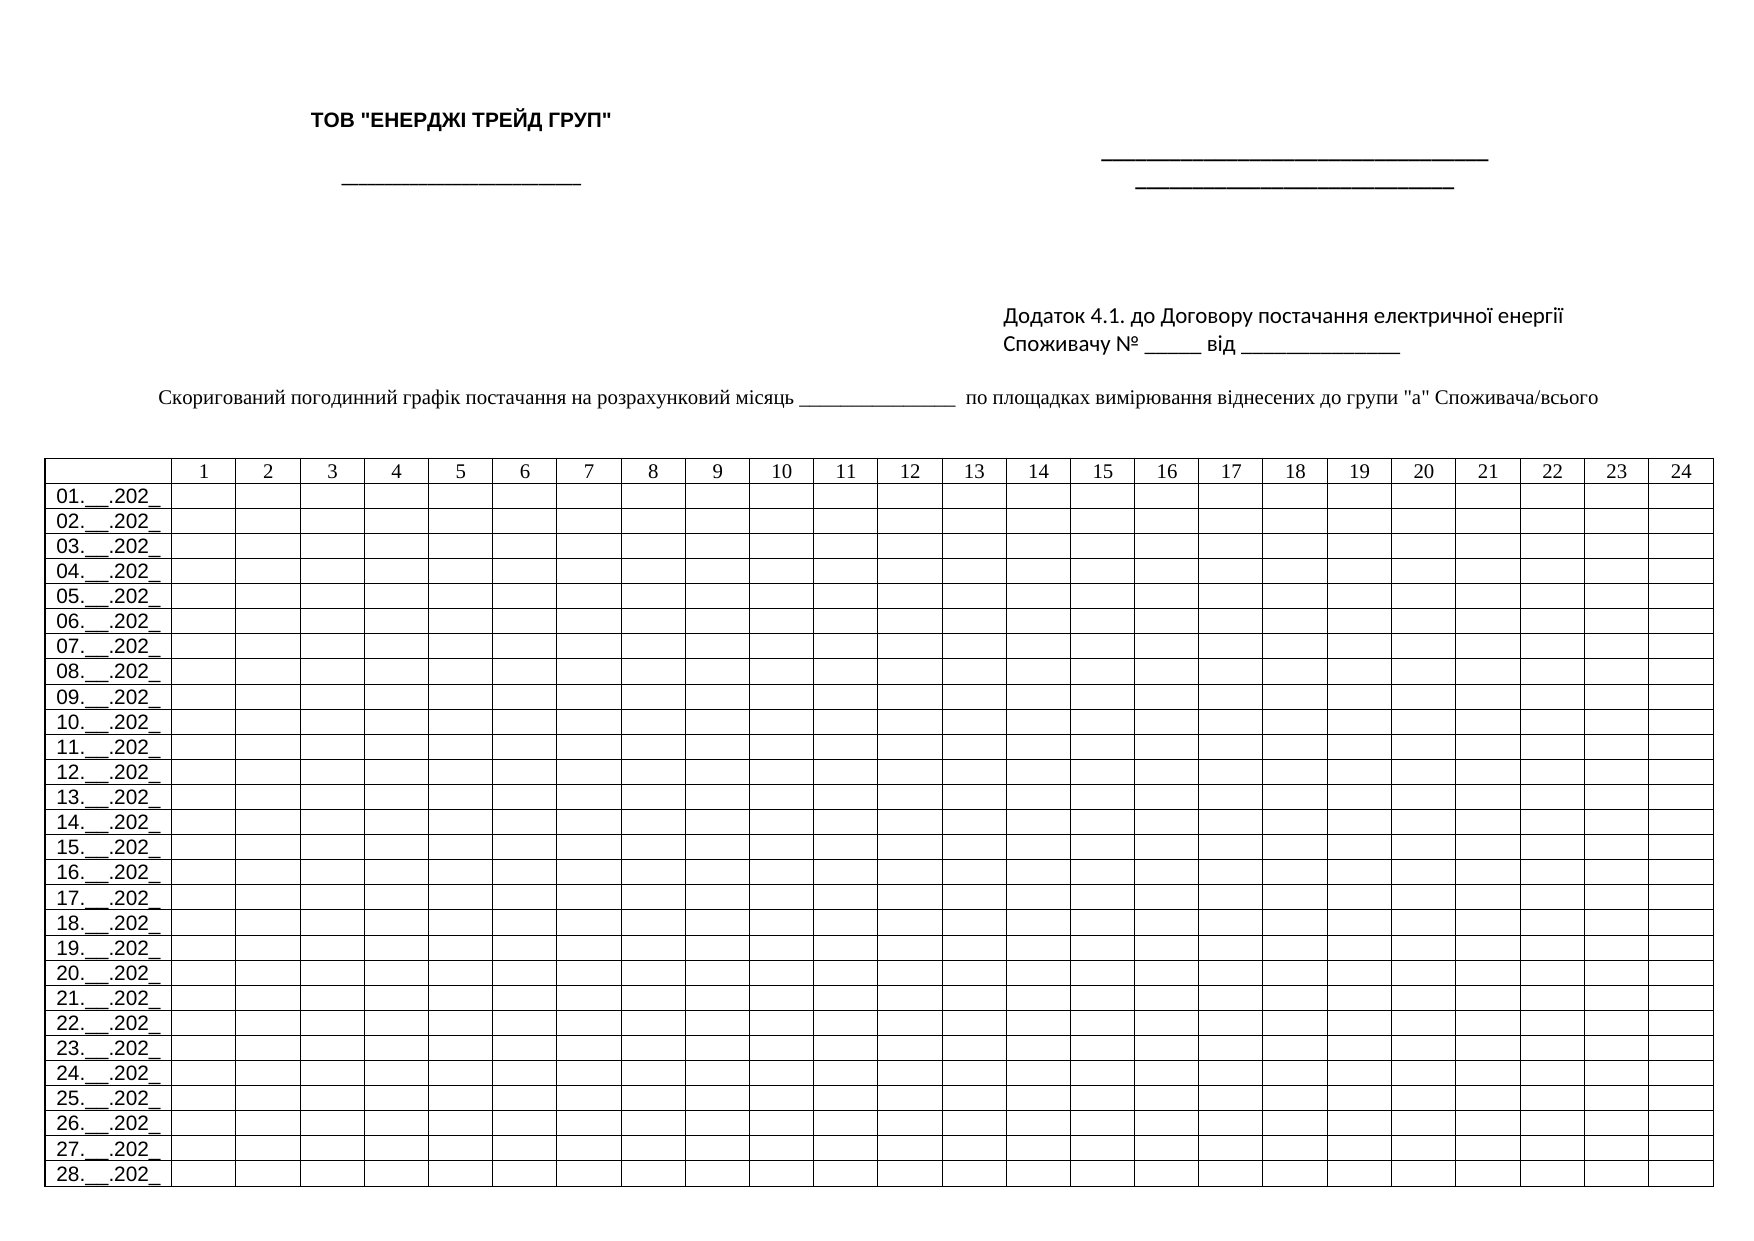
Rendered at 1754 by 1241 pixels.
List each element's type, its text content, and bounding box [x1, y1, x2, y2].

table_cell [750, 1086, 813, 1110]
table_cell [1263, 885, 1327, 909]
table_cell [365, 685, 428, 708]
table_cell [1521, 584, 1584, 608]
table_cell [1071, 559, 1134, 583]
table_cell [1007, 685, 1070, 708]
table_cell [1521, 735, 1584, 759]
table_cell [1649, 659, 1713, 683]
table_cell [1392, 1111, 1455, 1135]
table_cell [429, 885, 492, 909]
table_cell [1392, 986, 1455, 1010]
table_cell [557, 484, 621, 508]
table_cell [1328, 910, 1391, 934]
table_cell [365, 910, 428, 934]
table_cell [1521, 634, 1584, 658]
table_cell [622, 634, 685, 658]
table_cell [301, 1011, 364, 1035]
table_cell [1456, 1036, 1520, 1060]
table_cell [1328, 835, 1391, 859]
table_cell [236, 534, 300, 558]
table_cell [1585, 961, 1648, 985]
table_cell [1649, 509, 1713, 533]
table_cell [172, 810, 235, 834]
table_cell [750, 1061, 813, 1085]
table_cell [622, 509, 685, 533]
table_cell [301, 1136, 364, 1160]
table_cell [1392, 1011, 1455, 1035]
table_cell [814, 710, 877, 734]
table_cell [557, 1011, 621, 1035]
table_cell [365, 1061, 428, 1085]
table_cell [1392, 534, 1455, 558]
table_cell [1328, 1036, 1391, 1060]
table_cell [301, 885, 364, 909]
table_cell 12.__.202_ [46, 760, 171, 784]
table_cell [1328, 735, 1391, 759]
table_cell [878, 1011, 942, 1035]
table_cell [622, 534, 685, 558]
table_cell [1521, 484, 1584, 508]
table_cell [878, 1086, 942, 1110]
table_cell [1456, 509, 1520, 533]
table_cell [878, 936, 942, 959]
table_cell [493, 986, 556, 1010]
table_cell [1007, 1061, 1070, 1085]
table_cell [1263, 936, 1327, 959]
table_cell [1392, 609, 1455, 633]
table_cell [622, 1036, 685, 1060]
table_cell 20.__.202_ [46, 961, 171, 985]
table_cell [172, 509, 235, 533]
table_cell [1007, 961, 1070, 985]
table_cell [1199, 710, 1262, 734]
table_cell [172, 1036, 235, 1060]
table_cell [1328, 484, 1391, 508]
table_cell [1521, 1036, 1584, 1060]
table_cell [1521, 559, 1584, 583]
table_cell [1521, 659, 1584, 683]
table_cell 14.__.202_ [46, 810, 171, 834]
table_cell [557, 910, 621, 934]
table_cell [493, 760, 556, 784]
table_cell [943, 910, 1006, 934]
table_cell [493, 1061, 556, 1085]
table_cell [750, 1011, 813, 1035]
table_cell [1135, 936, 1198, 959]
table_cell [1521, 885, 1584, 909]
table_cell [1071, 484, 1134, 508]
table_cell [686, 534, 749, 558]
table_cell [1392, 910, 1455, 934]
table_cell [878, 1036, 942, 1060]
table_cell [622, 810, 685, 834]
table_cell [686, 659, 749, 683]
table_cell [1007, 835, 1070, 859]
table_cell [1071, 760, 1134, 784]
table_cell [1071, 710, 1134, 734]
table_cell [1649, 1111, 1713, 1135]
table_cell [686, 1086, 749, 1110]
table_cell [301, 961, 364, 985]
table_cell [943, 710, 1006, 734]
table_cell [943, 634, 1006, 658]
table_cell [1071, 1111, 1134, 1135]
table_cell [622, 1136, 685, 1160]
table_cell [1521, 609, 1584, 633]
table_cell [236, 986, 300, 1010]
table_cell [1585, 986, 1648, 1010]
table_cell [622, 885, 685, 909]
table_cell [365, 1111, 428, 1135]
table_cell [429, 1161, 492, 1186]
table_cell [1199, 735, 1262, 759]
table_cell [686, 1136, 749, 1160]
table_cell [493, 936, 556, 959]
table_cell [301, 986, 364, 1010]
table_cell [1456, 860, 1520, 884]
table_cell [1007, 735, 1070, 759]
table_cell [1263, 986, 1327, 1010]
table_cell [365, 961, 428, 985]
table_cell [943, 559, 1006, 583]
table_cell [814, 860, 877, 884]
table_cell [1456, 710, 1520, 734]
table_cell [750, 885, 813, 909]
table_cell [878, 835, 942, 859]
table_header 5 [429, 459, 492, 483]
table_cell [1328, 584, 1391, 608]
table_cell [172, 961, 235, 985]
table_cell [301, 1111, 364, 1135]
table_cell [686, 936, 749, 959]
table_cell [1328, 1086, 1391, 1110]
table_cell [1199, 484, 1262, 508]
table_cell 09.__.202_ [46, 685, 171, 708]
table_cell [1071, 509, 1134, 533]
table_cell [429, 484, 492, 508]
table_cell [1585, 1086, 1648, 1110]
table_cell [1392, 509, 1455, 533]
table_cell [750, 685, 813, 708]
table_cell [750, 1111, 813, 1135]
table_cell [236, 760, 300, 784]
table_cell [172, 685, 235, 708]
table_cell [1585, 659, 1648, 683]
table_cell [943, 584, 1006, 608]
table_cell [686, 810, 749, 834]
table_cell [1521, 961, 1584, 985]
table_cell [1585, 860, 1648, 884]
table_cell [686, 559, 749, 583]
table_cell [1199, 860, 1262, 884]
table_cell [1263, 735, 1327, 759]
table_cell [622, 609, 685, 633]
table_cell [1649, 735, 1713, 759]
table_cell [622, 685, 685, 708]
table_cell [814, 659, 877, 683]
table_cell [1263, 534, 1327, 558]
table_cell [943, 1061, 1006, 1085]
table_cell [236, 910, 300, 934]
table_cell [750, 760, 813, 784]
table_cell [750, 961, 813, 985]
table_cell [1007, 659, 1070, 683]
table_cell [814, 910, 877, 934]
table_cell [1521, 760, 1584, 784]
table_cell [1199, 559, 1262, 583]
table_cell [301, 584, 364, 608]
table_cell [686, 885, 749, 909]
table_cell [878, 685, 942, 708]
table_cell [365, 785, 428, 809]
table_cell [1071, 659, 1134, 683]
table_cell [172, 609, 235, 633]
table_cell 28.__.202_ [46, 1161, 171, 1186]
table_cell [172, 710, 235, 734]
table_cell [1007, 910, 1070, 934]
table_cell [1649, 785, 1713, 809]
table_cell [557, 735, 621, 759]
table_cell [750, 584, 813, 608]
table_cell [1135, 986, 1198, 1010]
table_cell [493, 1086, 556, 1110]
table_cell [493, 685, 556, 708]
table_cell [1135, 685, 1198, 708]
table_cell [1456, 584, 1520, 608]
table_cell [943, 760, 1006, 784]
table_cell [493, 810, 556, 834]
table_cell [1328, 710, 1391, 734]
table_cell [943, 735, 1006, 759]
table_cell [943, 659, 1006, 683]
table_cell [622, 1161, 685, 1186]
table_cell [1585, 634, 1648, 658]
text Додаток 4.1. до Договору постачання електричної енергії [1003, 301, 1713, 329]
table_cell 27.__.202_ [46, 1136, 171, 1160]
table_cell [301, 534, 364, 558]
table_cell [1263, 509, 1327, 533]
table_cell [814, 1011, 877, 1035]
table_cell [814, 1136, 877, 1160]
table_cell [686, 1061, 749, 1085]
table_cell [1263, 961, 1327, 985]
table_cell [1392, 936, 1455, 959]
table_cell [1585, 609, 1648, 633]
table_cell [1199, 885, 1262, 909]
table_cell [236, 710, 300, 734]
table_cell [750, 659, 813, 683]
table_cell [1135, 1161, 1198, 1186]
table_cell [1585, 559, 1648, 583]
table_cell [557, 509, 621, 533]
table_cell [365, 1036, 428, 1060]
table_cell [1649, 1136, 1713, 1160]
table_cell [943, 609, 1006, 633]
table_cell [236, 835, 300, 859]
table_cell [1263, 1136, 1327, 1160]
table_cell [1135, 760, 1198, 784]
table_cell [493, 534, 556, 558]
table_cell [750, 860, 813, 884]
table_cell [172, 559, 235, 583]
table_cell [1392, 685, 1455, 708]
table_cell [1199, 1111, 1262, 1135]
table_cell [1649, 559, 1713, 583]
table_cell [365, 860, 428, 884]
table_cell [1135, 584, 1198, 608]
table_cell [943, 961, 1006, 985]
table_cell [1392, 835, 1455, 859]
table_cell [943, 885, 1006, 909]
table_cell [1135, 1061, 1198, 1085]
table_cell [1263, 1161, 1327, 1186]
table_cell [1649, 1061, 1713, 1085]
table_cell 17.__.202_ [46, 885, 171, 909]
table_cell [172, 785, 235, 809]
table_cell [1007, 559, 1070, 583]
table_cell [236, 634, 300, 658]
table_cell [365, 534, 428, 558]
table_cell [1199, 810, 1262, 834]
table_cell [1007, 534, 1070, 558]
table_cell [1585, 735, 1648, 759]
table_cell [1263, 484, 1327, 508]
table_header 11 [814, 459, 877, 483]
table_cell [1007, 584, 1070, 608]
table_cell [493, 710, 556, 734]
table_cell [943, 1036, 1006, 1060]
table_cell [301, 1061, 364, 1085]
table_cell [493, 1011, 556, 1035]
table_cell [1071, 910, 1134, 934]
table_cell [1649, 961, 1713, 985]
table_cell [429, 910, 492, 934]
table_cell [1328, 609, 1391, 633]
table_cell [365, 1086, 428, 1110]
table_cell [1456, 559, 1520, 583]
table_cell [1328, 534, 1391, 558]
table_cell [365, 509, 428, 533]
table_cell [1071, 961, 1134, 985]
table_cell [365, 609, 428, 633]
table_cell [1456, 609, 1520, 633]
table_cell [1392, 484, 1455, 508]
table_cell [750, 785, 813, 809]
table_cell 07.__.202_ [46, 634, 171, 658]
table_cell [557, 860, 621, 884]
table_header 19 [1328, 459, 1391, 483]
table_cell [622, 961, 685, 985]
table_cell [686, 785, 749, 809]
table_cell [1328, 760, 1391, 784]
table_cell [1521, 1011, 1584, 1035]
table_cell [1456, 685, 1520, 708]
table_cell [814, 534, 877, 558]
table_cell [1456, 835, 1520, 859]
table_header 10 [750, 459, 813, 483]
table_cell [1263, 760, 1327, 784]
table_cell [1263, 559, 1327, 583]
table_cell [814, 609, 877, 633]
table_cell [878, 659, 942, 683]
table_cell [365, 936, 428, 959]
table_cell [236, 961, 300, 985]
table_cell [686, 860, 749, 884]
table_cell [1199, 1161, 1262, 1186]
table_header 24 [1649, 459, 1713, 483]
table_cell [1263, 785, 1327, 809]
table_cell [1521, 1061, 1584, 1085]
table_cell [1392, 760, 1455, 784]
table_cell [1392, 634, 1455, 658]
table_cell [236, 1111, 300, 1135]
table_cell [878, 1161, 942, 1186]
table_cell [1071, 835, 1134, 859]
table_cell [429, 1036, 492, 1060]
table_cell [172, 835, 235, 859]
table_cell [1199, 659, 1262, 683]
table_cell [814, 559, 877, 583]
table_cell [429, 810, 492, 834]
table_cell [1263, 710, 1327, 734]
table_cell [557, 810, 621, 834]
table_cell [493, 885, 556, 909]
table_cell [1007, 986, 1070, 1010]
table_cell [1392, 1086, 1455, 1110]
table_cell [814, 785, 877, 809]
table_cell [1263, 810, 1327, 834]
table_cell 11.__.202_ [46, 735, 171, 759]
table_cell [1071, 785, 1134, 809]
table_cell [1585, 760, 1648, 784]
table_cell [1135, 634, 1198, 658]
table_cell [1199, 609, 1262, 633]
table_cell [622, 860, 685, 884]
table_cell 05.__.202_ [46, 584, 171, 608]
table_cell [1585, 810, 1648, 834]
table_cell [943, 509, 1006, 533]
table_cell [1007, 785, 1070, 809]
table_cell [1649, 885, 1713, 909]
table_cell [1328, 1136, 1391, 1160]
table_cell [1649, 1011, 1713, 1035]
table_cell 06.__.202_ [46, 609, 171, 633]
table_cell [365, 1136, 428, 1160]
table_cell [1135, 659, 1198, 683]
table_cell [686, 910, 749, 934]
table_cell [1456, 484, 1520, 508]
table_cell [236, 584, 300, 608]
table_cell [1649, 910, 1713, 934]
table_cell [429, 785, 492, 809]
table_cell [1007, 810, 1070, 834]
table_cell [429, 1136, 492, 1160]
table_cell [622, 1011, 685, 1035]
table_cell [1649, 584, 1713, 608]
table_cell [1071, 1061, 1134, 1085]
table_cell [429, 609, 492, 633]
table_cell [1392, 885, 1455, 909]
table_cell [1328, 885, 1391, 909]
table_cell [1007, 609, 1070, 633]
table_cell [1585, 685, 1648, 708]
table_cell [1263, 910, 1327, 934]
table_cell [622, 559, 685, 583]
table_cell [1071, 936, 1134, 959]
table_cell [750, 534, 813, 558]
table_cell [814, 509, 877, 533]
table_cell [1456, 1061, 1520, 1085]
table_cell [172, 1061, 235, 1085]
table_cell [1199, 1061, 1262, 1085]
table_cell [1585, 1136, 1648, 1160]
table_cell [622, 760, 685, 784]
table_cell [1071, 685, 1134, 708]
table_cell 10.__.202_ [46, 710, 171, 734]
table_cell [1328, 860, 1391, 884]
table_cell [943, 1111, 1006, 1135]
table_cell [686, 961, 749, 985]
table_cell [1007, 885, 1070, 909]
table_cell [236, 735, 300, 759]
table_cell [1456, 760, 1520, 784]
table_cell [1199, 1086, 1262, 1110]
table_cell [429, 1111, 492, 1135]
table_cell [1328, 634, 1391, 658]
table_cell [236, 609, 300, 633]
table_cell [1135, 1086, 1198, 1110]
table_cell [429, 961, 492, 985]
table_cell [172, 910, 235, 934]
table_cell [1263, 835, 1327, 859]
table_cell [1135, 710, 1198, 734]
table_cell [622, 659, 685, 683]
table_cell [750, 559, 813, 583]
table_header 8 [622, 459, 685, 483]
table_cell [1521, 509, 1584, 533]
table_cell [1392, 710, 1455, 734]
table_cell 25.__.202_ [46, 1086, 171, 1110]
table_cell [750, 484, 813, 508]
table_cell 24.__.202_ [46, 1061, 171, 1085]
table_cell [1007, 710, 1070, 734]
table_cell [1328, 785, 1391, 809]
table_header 6 [493, 459, 556, 483]
table_cell [557, 710, 621, 734]
table_cell [622, 710, 685, 734]
table_cell [301, 659, 364, 683]
table_header 16 [1135, 459, 1198, 483]
table_cell [1649, 609, 1713, 633]
table_cell [236, 1036, 300, 1060]
table_cell [1392, 785, 1455, 809]
table_header 3 [301, 459, 364, 483]
table_cell [557, 1086, 621, 1110]
table_cell [557, 685, 621, 708]
table_cell [878, 885, 942, 909]
table_cell [878, 961, 942, 985]
table_header 13 [943, 459, 1006, 483]
table_cell 18.__.202_ [46, 910, 171, 934]
table_cell [1585, 785, 1648, 809]
table_cell [1199, 986, 1262, 1010]
table_cell [365, 986, 428, 1010]
table_cell [943, 1086, 1006, 1110]
table_cell [1392, 1161, 1455, 1186]
table_cell [686, 1011, 749, 1035]
table_header 23 [1585, 459, 1648, 483]
table_cell [493, 559, 556, 583]
table_cell [878, 634, 942, 658]
table_cell [1263, 1086, 1327, 1110]
table_cell [1263, 685, 1327, 708]
table_cell [878, 484, 942, 508]
table_cell [493, 910, 556, 934]
table_cell [493, 785, 556, 809]
table_cell 22.__.202_ [46, 1011, 171, 1035]
table_cell [1263, 634, 1327, 658]
table_cell [1585, 835, 1648, 859]
table_cell [878, 986, 942, 1010]
table_cell [1263, 1061, 1327, 1085]
table_cell [878, 710, 942, 734]
table_cell [1328, 986, 1391, 1010]
table_cell [1263, 1111, 1327, 1135]
table_cell [1392, 860, 1455, 884]
table_cell [1392, 559, 1455, 583]
table_cell [1585, 1036, 1648, 1060]
table_cell [622, 584, 685, 608]
table_cell [557, 1061, 621, 1085]
text Споживачу № _____ від ______________ [1003, 329, 1713, 357]
table_cell [172, 936, 235, 959]
table_cell 23.__.202_ [46, 1036, 171, 1060]
table_cell [1649, 484, 1713, 508]
table_cell [301, 509, 364, 533]
table_cell [1585, 1061, 1648, 1085]
table_cell [1456, 810, 1520, 834]
table_cell [301, 685, 364, 708]
table_cell [1199, 634, 1262, 658]
table_cell [1328, 659, 1391, 683]
table_cell [236, 685, 300, 708]
table_cell [814, 835, 877, 859]
table_cell [1585, 509, 1648, 533]
table_cell [365, 484, 428, 508]
table_cell [557, 936, 621, 959]
table_cell [493, 1111, 556, 1135]
table_cell [1649, 534, 1713, 558]
table_cell [1521, 835, 1584, 859]
table_cell [365, 835, 428, 859]
table_cell [814, 634, 877, 658]
table_cell [236, 659, 300, 683]
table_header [878, 108, 1712, 220]
table_cell [814, 735, 877, 759]
table_cell [301, 760, 364, 784]
table_cell [814, 1086, 877, 1110]
table_cell [1456, 1161, 1520, 1186]
table_cell [365, 885, 428, 909]
table_cell 16.__.202_ [46, 860, 171, 884]
table_cell [236, 509, 300, 533]
table_cell [1456, 1011, 1520, 1035]
table_cell [1263, 1011, 1327, 1035]
table_cell [1649, 634, 1713, 658]
table_cell [365, 735, 428, 759]
table_cell [750, 634, 813, 658]
table_cell [1328, 1011, 1391, 1035]
table_cell [493, 634, 556, 658]
table_cell [1071, 986, 1134, 1010]
table_cell [301, 860, 364, 884]
table_cell [1263, 659, 1327, 683]
table_cell 26.__.202_ [46, 1111, 171, 1135]
table_cell [1392, 961, 1455, 985]
table_cell [878, 1136, 942, 1160]
table_header 2 [236, 459, 300, 483]
table_cell [236, 810, 300, 834]
table_cell [750, 1136, 813, 1160]
table_cell [557, 659, 621, 683]
table_cell [1456, 885, 1520, 909]
table_cell [1135, 509, 1198, 533]
table_cell [1007, 484, 1070, 508]
table_cell [172, 735, 235, 759]
table_cell [301, 735, 364, 759]
table_cell [172, 885, 235, 909]
table_cell [1135, 1136, 1198, 1160]
table_cell [686, 986, 749, 1010]
table_cell [1135, 910, 1198, 934]
table_cell [1071, 810, 1134, 834]
table_cell [686, 609, 749, 633]
table_cell [236, 936, 300, 959]
table_cell [365, 760, 428, 784]
table_cell [943, 534, 1006, 558]
table_cell [365, 710, 428, 734]
table_header 7 [557, 459, 621, 483]
table_cell [750, 710, 813, 734]
table_cell [429, 1061, 492, 1085]
table_cell [1456, 735, 1520, 759]
table_cell [1521, 1136, 1584, 1160]
table_cell [236, 484, 300, 508]
table_cell [686, 509, 749, 533]
table_cell [1199, 961, 1262, 985]
table_cell [814, 961, 877, 985]
table_cell [1199, 785, 1262, 809]
table_cell [622, 936, 685, 959]
table_cell [365, 1161, 428, 1186]
table_cell [814, 685, 877, 708]
table_cell [301, 609, 364, 633]
table_cell [557, 1161, 621, 1186]
table_cell [301, 1036, 364, 1060]
table_cell [236, 1011, 300, 1035]
table_cell [172, 584, 235, 608]
table_cell [1071, 1011, 1134, 1035]
table_cell [878, 760, 942, 784]
table_cell [172, 634, 235, 658]
table_cell [1649, 860, 1713, 884]
table_cell [429, 1011, 492, 1035]
table_cell [878, 584, 942, 608]
table_cell [750, 509, 813, 533]
table_cell [429, 559, 492, 583]
table_cell [1392, 1136, 1455, 1160]
table_cell [493, 609, 556, 633]
table_cell [1585, 710, 1648, 734]
table_cell [1071, 1086, 1134, 1110]
table_cell [365, 810, 428, 834]
table_cell [301, 710, 364, 734]
table_cell [1456, 534, 1520, 558]
table_cell [557, 785, 621, 809]
table_cell [1135, 961, 1198, 985]
table_cell [1071, 1136, 1134, 1160]
table_header 15 [1071, 459, 1134, 483]
table_cell [1456, 634, 1520, 658]
table_cell [1328, 685, 1391, 708]
table_cell [1328, 936, 1391, 959]
table_cell [1263, 584, 1327, 608]
table_cell [622, 910, 685, 934]
table_header 1 [172, 459, 235, 483]
table_cell 21.__.202_ [46, 986, 171, 1010]
table_cell [236, 860, 300, 884]
table_cell [429, 735, 492, 759]
table_cell [493, 1136, 556, 1160]
table_cell [365, 634, 428, 658]
table_cell [429, 685, 492, 708]
table_cell [1328, 810, 1391, 834]
table_cell [1392, 1036, 1455, 1060]
table_cell [557, 835, 621, 859]
table_cell [1007, 1136, 1070, 1160]
table_cell [1007, 1011, 1070, 1035]
table_header 14 [1007, 459, 1070, 483]
table_cell [750, 910, 813, 934]
table_cell [750, 936, 813, 959]
table_cell [1585, 1161, 1648, 1186]
table_cell [172, 860, 235, 884]
table_cell [1071, 860, 1134, 884]
table_cell [429, 534, 492, 558]
table_cell 08.__.202_ [46, 659, 171, 683]
table_cell [1328, 1061, 1391, 1085]
table_cell [814, 484, 877, 508]
table_cell [301, 1161, 364, 1186]
table_cell [236, 1061, 300, 1085]
table_cell [1135, 484, 1198, 508]
table_cell [1456, 986, 1520, 1010]
table_cell [622, 1061, 685, 1085]
table_cell [943, 860, 1006, 884]
table_cell [1135, 559, 1198, 583]
table_cell [1199, 760, 1262, 784]
table_cell [878, 534, 942, 558]
table_cell [172, 760, 235, 784]
table_cell [1199, 584, 1262, 608]
table_cell [493, 735, 556, 759]
table_cell [493, 860, 556, 884]
table_cell [878, 509, 942, 533]
table_cell [172, 1011, 235, 1035]
table_cell [1521, 534, 1584, 558]
table_cell [1456, 910, 1520, 934]
table_cell [1585, 1011, 1648, 1035]
table_header 12 [878, 459, 942, 483]
table_cell [814, 584, 877, 608]
table_cell [172, 1136, 235, 1160]
table_cell [301, 634, 364, 658]
table_cell [1521, 685, 1584, 708]
table_cell [301, 484, 364, 508]
table_cell [1585, 584, 1648, 608]
table_cell [557, 559, 621, 583]
table_cell [365, 659, 428, 683]
table_cell [172, 1111, 235, 1135]
table_cell [493, 659, 556, 683]
table_cell [622, 986, 685, 1010]
table_cell [1071, 1036, 1134, 1060]
table_cell [686, 760, 749, 784]
table_cell [1521, 1086, 1584, 1110]
table_cell [750, 735, 813, 759]
table_cell [1521, 860, 1584, 884]
table_cell [493, 835, 556, 859]
table_cell [1135, 1111, 1198, 1135]
table_cell [1521, 810, 1584, 834]
table_cell [1585, 936, 1648, 959]
table_cell [236, 1161, 300, 1186]
table_cell [1456, 1111, 1520, 1135]
table_cell [493, 484, 556, 508]
table_cell 19.__.202_ [46, 936, 171, 959]
table_cell [557, 961, 621, 985]
table_cell [1392, 810, 1455, 834]
table_cell [1263, 860, 1327, 884]
table_cell [301, 785, 364, 809]
table_cell [557, 1111, 621, 1135]
table_cell [1521, 1111, 1584, 1135]
table_cell [686, 710, 749, 734]
table_cell [1392, 584, 1455, 608]
table_cell [1521, 710, 1584, 734]
table_cell [686, 735, 749, 759]
table_cell [1392, 1061, 1455, 1085]
table_cell [814, 936, 877, 959]
table_cell [1649, 986, 1713, 1010]
table_cell 03.__.202_ [46, 534, 171, 558]
table_cell [1007, 634, 1070, 658]
table_cell [814, 760, 877, 784]
table_cell [236, 785, 300, 809]
table_cell [943, 835, 1006, 859]
table_cell [943, 810, 1006, 834]
table_cell [1007, 1161, 1070, 1186]
table_cell [1135, 1036, 1198, 1060]
table_cell [622, 785, 685, 809]
table_cell [943, 785, 1006, 809]
table_cell [429, 936, 492, 959]
table_cell [878, 1111, 942, 1135]
table_cell [686, 1161, 749, 1186]
table_cell [750, 609, 813, 633]
table_cell [1521, 910, 1584, 934]
table_cell [686, 1036, 749, 1060]
table_cell [943, 986, 1006, 1010]
table_cell [1007, 860, 1070, 884]
table_cell [1135, 609, 1198, 633]
table_cell [557, 760, 621, 784]
table_cell [878, 785, 942, 809]
table_cell [557, 986, 621, 1010]
table_cell [1071, 534, 1134, 558]
table_cell [814, 1161, 877, 1186]
table_cell [686, 685, 749, 708]
table_cell [1007, 1036, 1070, 1060]
table_cell [1071, 634, 1134, 658]
table_cell [429, 986, 492, 1010]
table_cell [1007, 509, 1070, 533]
table_cell [236, 1136, 300, 1160]
table_cell [1649, 810, 1713, 834]
table_cell [1199, 534, 1262, 558]
table_cell [1135, 534, 1198, 558]
table_cell [1199, 1136, 1262, 1160]
table_cell [1135, 835, 1198, 859]
table_cell [1521, 986, 1584, 1010]
table_cell [172, 1161, 235, 1186]
table_cell [1649, 1036, 1713, 1060]
table_header 9 [686, 459, 749, 483]
table_cell [236, 1086, 300, 1110]
table_cell [1392, 735, 1455, 759]
table_cell [1071, 609, 1134, 633]
table_cell [1328, 559, 1391, 583]
table_cell [429, 835, 492, 859]
table_cell [878, 735, 942, 759]
table_cell [622, 1111, 685, 1135]
table_cell [686, 634, 749, 658]
table_cell [172, 484, 235, 508]
table_cell [1521, 785, 1584, 809]
table_cell [301, 910, 364, 934]
table_cell [301, 559, 364, 583]
table_cell [493, 584, 556, 608]
table_cell [1649, 760, 1713, 784]
table_cell [750, 1036, 813, 1060]
table_header 21 [1456, 459, 1520, 483]
table_cell [429, 760, 492, 784]
table_cell [814, 1061, 877, 1085]
table_cell [878, 910, 942, 934]
table_cell [686, 835, 749, 859]
table_cell [1649, 1161, 1713, 1186]
table_cell [557, 1036, 621, 1060]
table_cell [172, 986, 235, 1010]
table_cell [429, 584, 492, 608]
table_cell [1649, 835, 1713, 859]
table_cell [557, 609, 621, 633]
table_cell 04.__.202_ [46, 559, 171, 583]
table_cell [1456, 1086, 1520, 1110]
table_cell 15.__.202_ [46, 835, 171, 859]
table_cell [1328, 961, 1391, 985]
table_cell [557, 634, 621, 658]
table_cell [1263, 609, 1327, 633]
table_cell [878, 1061, 942, 1085]
text Скоригований погодинний графік постачання на розрахунковий місяць _______________ по площадках вимірювання віднесених до групи "а" Споживача/всього [44, 385, 1713, 409]
table_cell 02.__.202_ [46, 509, 171, 533]
table_cell [365, 1011, 428, 1035]
table_cell 01.__.202_ [46, 484, 171, 508]
table_header 17 [1199, 459, 1262, 483]
table_header 22 [1521, 459, 1584, 483]
table_cell [1263, 1036, 1327, 1060]
table_cell [1456, 936, 1520, 959]
table_cell [557, 885, 621, 909]
table_cell [1199, 685, 1262, 708]
table_cell [1392, 659, 1455, 683]
table_cell [750, 810, 813, 834]
table_cell [301, 936, 364, 959]
table_cell [686, 584, 749, 608]
table_cell [1199, 910, 1262, 934]
table_cell [1007, 1111, 1070, 1135]
table_cell [1199, 509, 1262, 533]
table_cell [1071, 1161, 1134, 1186]
table_cell [1649, 936, 1713, 959]
table_cell [943, 1011, 1006, 1035]
table_cell [1328, 509, 1391, 533]
table_cell [878, 810, 942, 834]
table_cell [943, 1136, 1006, 1160]
table_cell [429, 1086, 492, 1110]
table_cell [1199, 1036, 1262, 1060]
table_cell [686, 484, 749, 508]
table_cell [1135, 1011, 1198, 1035]
table_cell [943, 936, 1006, 959]
table_cell [1456, 961, 1520, 985]
table_cell [1135, 885, 1198, 909]
table_cell [1649, 685, 1713, 708]
table_cell [878, 609, 942, 633]
table_cell [1135, 785, 1198, 809]
table_cell [429, 634, 492, 658]
table_cell [1456, 1136, 1520, 1160]
table_cell [878, 860, 942, 884]
table_cell [1328, 1111, 1391, 1135]
table_cell [1456, 785, 1520, 809]
table_cell [493, 1036, 556, 1060]
table_cell [236, 559, 300, 583]
table_cell [429, 659, 492, 683]
table_cell [1649, 710, 1713, 734]
table_cell [493, 509, 556, 533]
table_cell [429, 860, 492, 884]
table_cell [172, 659, 235, 683]
table_header 4 [365, 459, 428, 483]
table_cell [622, 835, 685, 859]
table_cell [1199, 1011, 1262, 1035]
table_cell [1135, 810, 1198, 834]
table_cell [943, 484, 1006, 508]
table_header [44, 108, 878, 220]
table_cell [1456, 659, 1520, 683]
table_cell [493, 1161, 556, 1186]
table_cell [301, 1086, 364, 1110]
table_cell [750, 835, 813, 859]
table_header [46, 459, 171, 483]
table_cell [814, 885, 877, 909]
table_cell [814, 986, 877, 1010]
table_cell [1071, 885, 1134, 909]
table_cell [236, 885, 300, 909]
table_cell [1585, 885, 1648, 909]
table_cell [557, 534, 621, 558]
table_cell [1135, 735, 1198, 759]
table_cell [943, 685, 1006, 708]
table_header 20 [1392, 459, 1455, 483]
table_cell [1071, 735, 1134, 759]
table_cell [365, 584, 428, 608]
table_cell [557, 1136, 621, 1160]
table_cell [1585, 484, 1648, 508]
table_cell [814, 810, 877, 834]
table_cell [172, 1086, 235, 1110]
table_cell [1585, 534, 1648, 558]
table_cell [1199, 936, 1262, 959]
table_cell [1585, 910, 1648, 934]
table_cell [429, 710, 492, 734]
table_cell [429, 509, 492, 533]
table_cell [172, 534, 235, 558]
table_cell [1521, 1161, 1584, 1186]
table_cell [301, 835, 364, 859]
table_cell [943, 1161, 1006, 1186]
table_cell [1328, 1161, 1391, 1186]
table_cell [493, 961, 556, 985]
table_cell [365, 559, 428, 583]
table_cell [1007, 760, 1070, 784]
table_cell [1071, 584, 1134, 608]
table_header 18 [1263, 459, 1327, 483]
table_cell [622, 484, 685, 508]
table_cell [557, 584, 621, 608]
table_cell [750, 986, 813, 1010]
table_cell [686, 1111, 749, 1135]
table_cell [1007, 1086, 1070, 1110]
table_cell [814, 1036, 877, 1060]
table_cell [1199, 835, 1262, 859]
table_cell 13.__.202_ [46, 785, 171, 809]
table_cell [301, 810, 364, 834]
table_cell [1007, 936, 1070, 959]
table_cell [750, 1161, 813, 1186]
table_cell [622, 1086, 685, 1110]
table_cell [1521, 936, 1584, 959]
table_cell [878, 559, 942, 583]
table_cell [1585, 1111, 1648, 1135]
table_cell [814, 1111, 877, 1135]
table_cell [622, 735, 685, 759]
table_cell [1649, 1086, 1713, 1110]
table_cell [1135, 860, 1198, 884]
